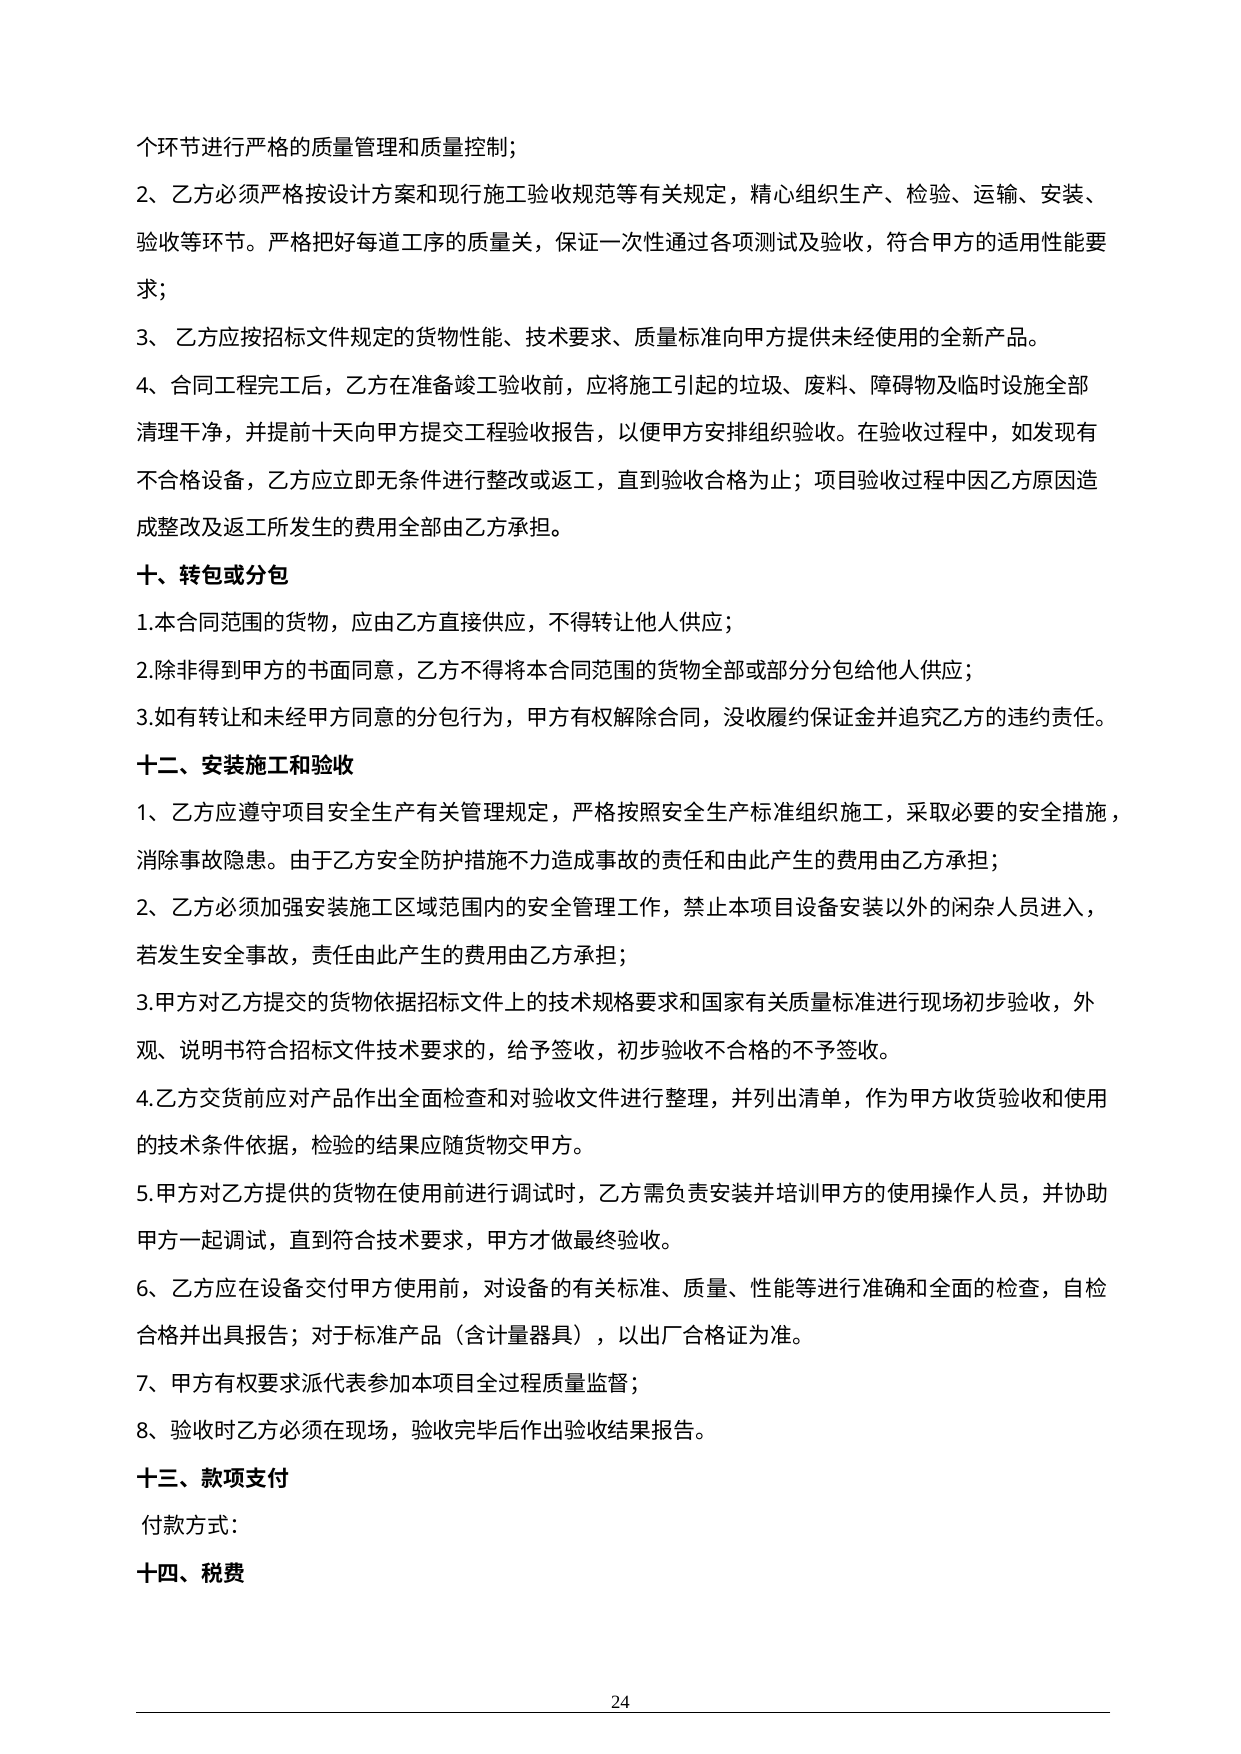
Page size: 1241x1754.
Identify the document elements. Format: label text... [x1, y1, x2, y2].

text 2、乙方必须严格按设计方案和现行施工验收规范等有关规定，精心组织生产、检验、运输、安装、验收等环节。严格把好每道工序的质量关，保证一次性通过各项测试及验收，符合甲方的适用性能要求； [136, 177, 1110, 304]
text 4、合同工程完工后，乙方在准备竣工验收前，应将施工引起的垃圾、废料、障碍物及临时设施全部清理干净，并提前十天向甲方提交工程验收报告，以便甲方安排组织验收。在验收过程中，如发现有不合格设备，乙方应立即无条件进行整改或返工，直到验收合格为止；项目验收过程中因乙方原因造成整改及返工所发生的费用全部由乙方承担。 [136, 368, 1110, 542]
text 十三、款项支付 [136, 1461, 1110, 1493]
text 2、乙方必须加强安装施工区域范围内的安全管理工作，禁止本项目设备安装以外的闲杂人员进入，若发生安全事故，责任由此产生的费用由乙方承担； [136, 890, 1110, 969]
text 十二、安装施工和验收 [136, 748, 1110, 779]
text 1、乙方应遵守项目安全生产有关管理规定，严格按照安全生产标准组织施工，采取必要的安全措施，消除事故隐患。由于乙方安全防护措施不力造成事故的责任和由此产生的费用由乙方承担； [136, 795, 1110, 874]
text 3.甲方对乙方提交的货物依据招标文件上的技术规格要求和国家有关质量标准进行现场初步验收，外观、说明书符合招标文件技术要求的，给予签收，初步验收不合格的不予签收。 [136, 985, 1110, 1065]
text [136, 130, 1110, 162]
text 3.如有转让和未经甲方同意的分包行为，甲方有权解除合同，没收履约保证金并追究乙方的违约责任。 [136, 700, 1110, 732]
text 1.本合同范围的货物，应由乙方直接供应，不得转让他人供应； [136, 605, 1110, 637]
text 7、甲方有权要求派代表参加本项目全过程质量监督； [136, 1366, 1110, 1398]
text 2.除非得到甲方的书面同意，乙方不得将本合同范围的货物全部或部分分包给他人供应； [136, 653, 1110, 684]
text 5.甲方对乙方提供的货物在使用前进行调试时，乙方需负责安装并培训甲方的使用操作人员，并协助甲方一起调试，直到符合技术要求，甲方才做最终验收。 [136, 1176, 1110, 1255]
text 十、转包或分包 [136, 558, 1110, 589]
text 8、验收时乙方必须在现场，验收完毕后作出验收结果报告。 [136, 1413, 1110, 1445]
text 3、 乙方应按招标文件规定的货物性能、技术要求、质量标准向甲方提供未经使用的全新产品。 [136, 320, 1110, 352]
text 4.乙方交货前应对产品作出全面检查和对验收文件进行整理，并列出清单，作为甲方收货验收和使用的技术条件依据，检验的结果应随货物交甲方。 [136, 1081, 1110, 1160]
text 十四、税费 [136, 1556, 1110, 1588]
text 付款方式： [136, 1508, 1110, 1540]
text 6、乙方应在设备交付甲方使用前，对设备的有关标准、质量、性能等进行准确和全面的检查，自检合格并出具报告；对于标准产品（含计量器具），以出厂合格证为准。 [136, 1271, 1110, 1350]
